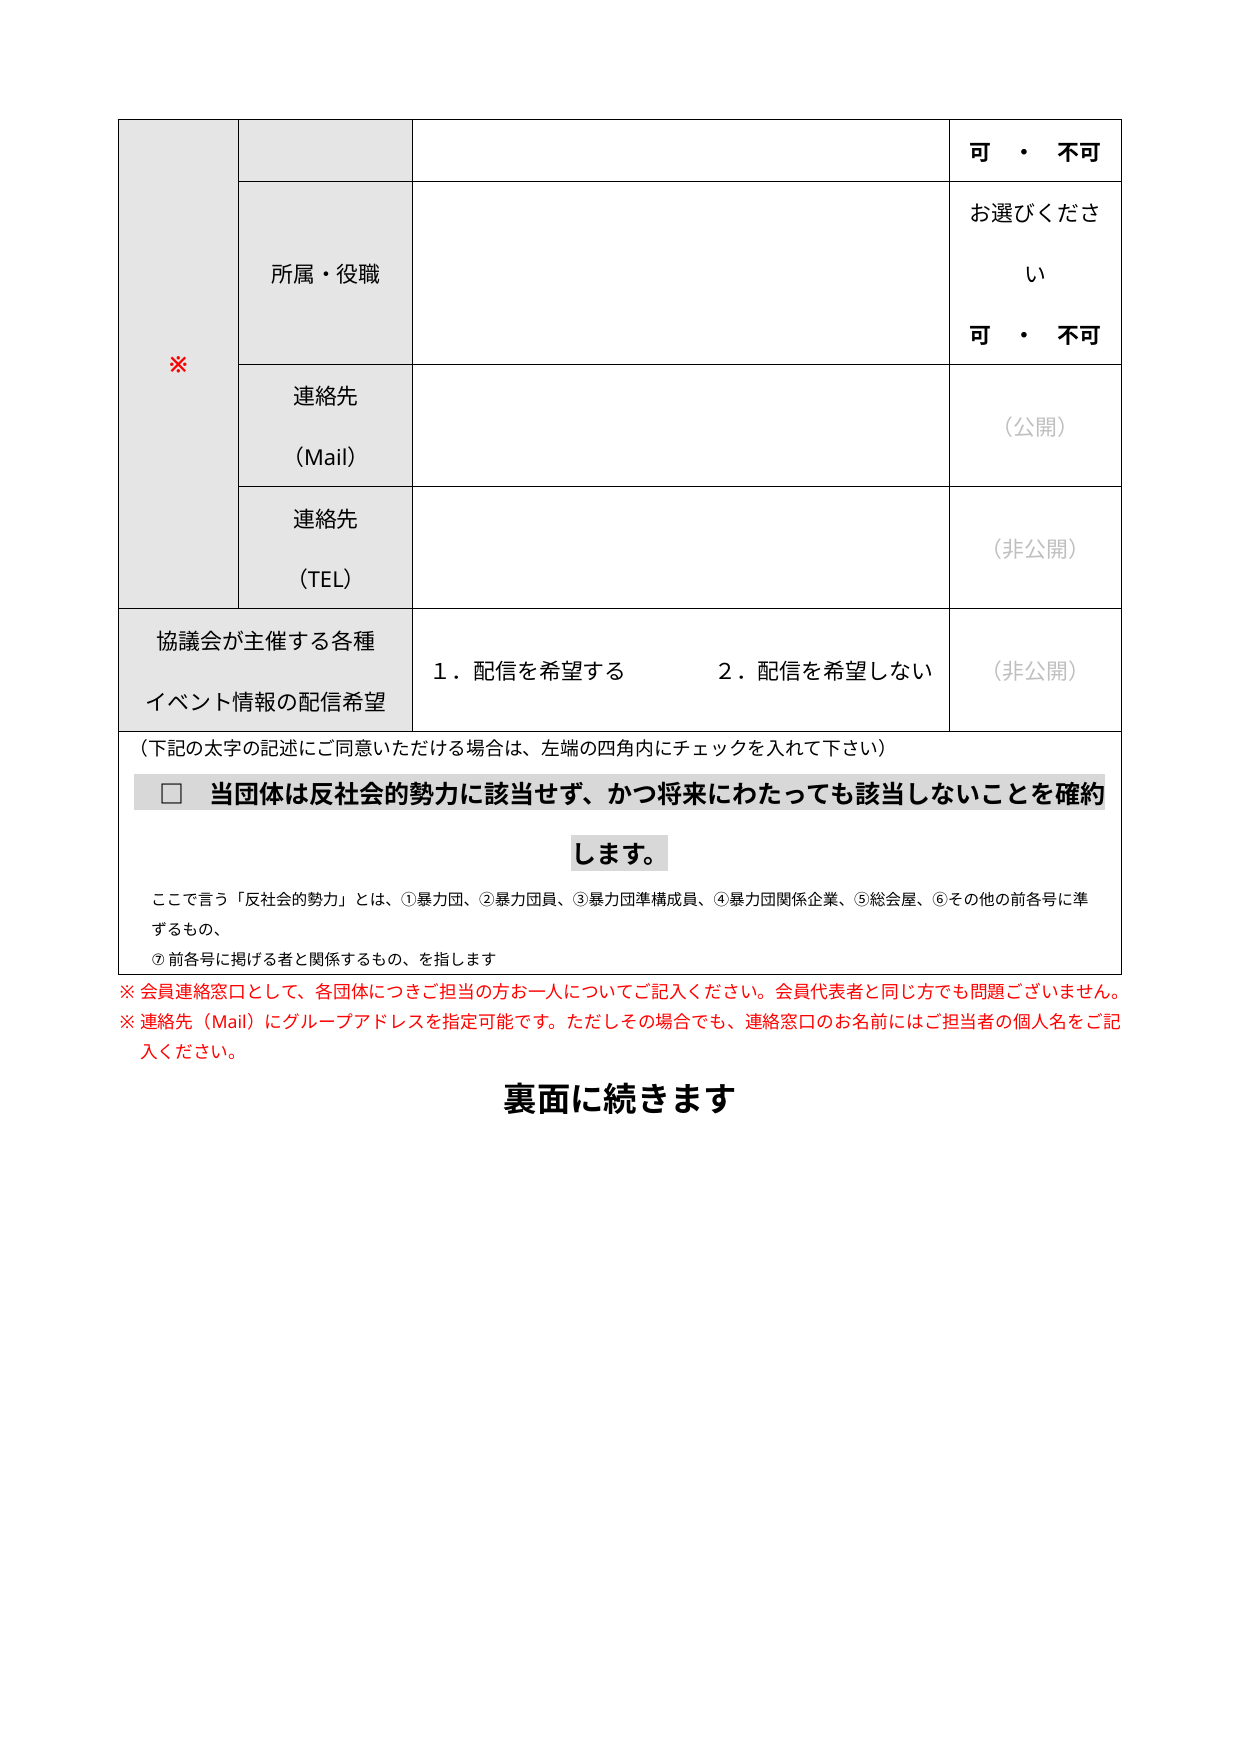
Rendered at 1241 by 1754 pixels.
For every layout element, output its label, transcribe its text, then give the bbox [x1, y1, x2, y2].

table_cell [413, 182, 949, 364]
table_cell １．配信を希望する ２．配信を希望しない [413, 609, 949, 731]
table_cell 会員 連絡窓口 ※ [119, 120, 238, 608]
table_cell （下記の太字の記述にご同意いただける場合は、左端の四角内にチェックを入れて下さい） □ 当団体は反社会的勢力に該当せず、かつ将来にわたっても該当しないことを確約します。 ここで言う「反社会的勢力」とは、①暴力団、②暴力団員、③暴力団準構成員、④暴力団関係企業、⑤総会屋、⑥その他の前各号に準ずるもの、 ⑦前各号に掲げる者と関係するもの、を指します [119, 732, 1121, 974]
table_cell 協議会が主催する各種 イベント情報の配信希望 [119, 609, 412, 731]
table_cell [413, 365, 949, 486]
table_cell 連絡先 （Mail） [239, 365, 412, 486]
table_cell （非公開） [950, 487, 1121, 608]
table_cell お選びください 可 ・ 不可 [950, 120, 1121, 181]
table_cell [413, 120, 949, 181]
table_cell （非公開） [950, 609, 1121, 731]
table_cell 連絡先 （TEL） [239, 487, 412, 608]
text ※ 連絡先（Mail）にグループアドレスを指定可能です。ただしその場合でも、連絡窓口のお名前にはご担当者の個人名をご記入ください。 [119, 1006, 1122, 1066]
table_cell [413, 487, 949, 608]
table_cell （公開） [950, 365, 1121, 486]
table_cell 名前 [239, 120, 412, 181]
text 裏面に続きます [118, 1066, 1122, 1127]
table_cell お選びください 可 ・ 不可 [950, 182, 1121, 364]
table_cell 所属・役職 [239, 182, 412, 364]
text ※ 会員連絡窓口として、各団体につきご担当の方お一人についてご記入ください。会員代表者と同じ方でも問題ございません。 [119, 975, 1122, 1006]
